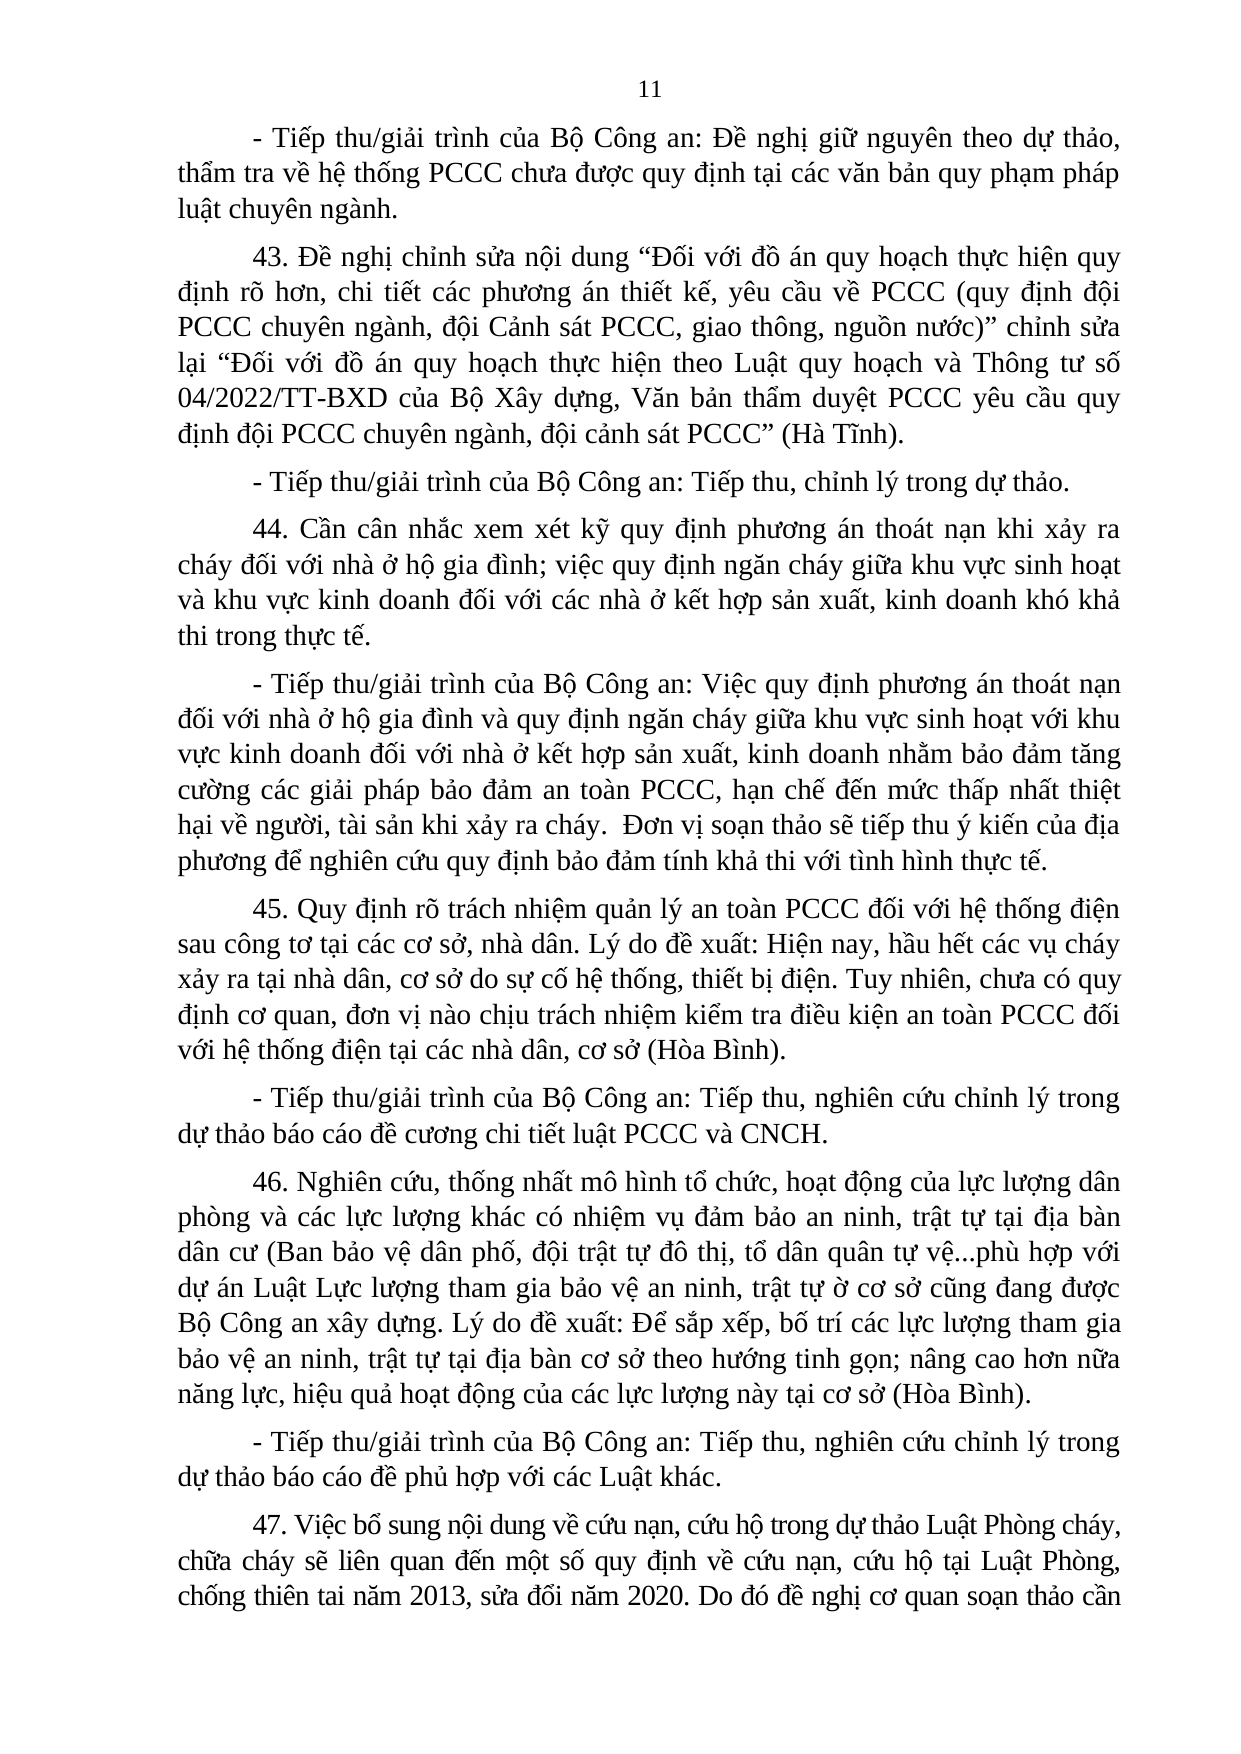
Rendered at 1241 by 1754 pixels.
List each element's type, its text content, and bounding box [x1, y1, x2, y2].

text - Tiếp thu/giải trình của Bộ Công an: Tiếp thu, nghiên cứu chỉnh lý trong dự thảo báo cáo đề cương chi tiết luật PCCC và CNCH. [177, 1078, 1122, 1149]
text - Tiếp thu/giải trình của Bộ Công an: Đề nghị giữ nguyên theo dự thảo, thẩm tra về hệ thống PCCC chưa được quy định tại các văn bản quy phạm pháp luật chuyên ngành. [177, 118, 1122, 224]
text - Tiếp thu/giải trình của Bộ Công an: Việc quy định phương án thoát nạn đối với nhà ở hộ gia đình và quy định ngăn cháy giữa khu vực sinh hoạt với khu vực kinh doanh đối với nhà ở kết hợp sản xuất, kinh doanh nhằm bảo đảm tăng cường các giải pháp bảo đảm an toàn PCCC, hạn chế đến mức thấp nhất thiệt hại về người, tài sản khi xảy ra cháy. Đơn vị soạn thảo sẽ tiếp thu ý kiến của địa phương để nghiên cứu quy định bảo đảm tính khả thi với tình hình thực tế. [177, 664, 1122, 876]
text 43. Đề nghị chỉnh sửa nội dung “Đối với đồ án quy hoạch thực hiện quy định rõ hơn, chi tiết các phương án thiết kế, yêu cầu về PCCC (quy định đội PCCC chuyên ngành, đội Cảnh sát PCCC, giao thông, nguồn nước)” chỉnh sửa lại “Đối với đồ án quy hoạch thực hiện theo Luật quy hoạch và Thông tư số 04/2022/TT-BXD của Bộ Xây dựng, Văn bản thẩm duyệt PCCC yêu cầu quy định đội PCCC chuyên ngành, đội cảnh sát PCCC” (Hà Tĩnh). [177, 237, 1122, 449]
text - Tiếp thu/giải trình của Bộ Công an: Tiếp thu, nghiên cứu chỉnh lý trong dự thảo báo cáo đề phủ hợp với các Luật khác. [177, 1422, 1122, 1493]
text 45. Quy định rõ trách nhiệm quản lý an toàn PCCC đối với hệ thống điện sau công tơ tại các cơ sở, nhà dân. Lý do đề xuất: Hiện nay, hầu hết các vụ cháy xảy ra tại nhà dân, cơ sở do sự cố hệ thống, thiết bị điện. Tuy nhiên, chưa có quy định cơ quan, đơn vị nào chịu trách nhiệm kiểm tra điều kiện an toàn PCCC đối với hệ thống điện tại các nhà dân, cơ sở (Hòa Bình). [177, 889, 1122, 1066]
text - Tiếp thu/giải trình của Bộ Công an: Tiếp thu, chỉnh lý trong dự thảo. [177, 462, 1122, 497]
text 46. Nghiên cứu, thống nhất mô hình tổ chức, hoạt động của lực lượng dân phòng và các lực lượng khác có nhiệm vụ đảm bảo an ninh, trật tự tại địa bàn dân cư (Ban bảo vệ dân phố, đội trật tự đô thị, tổ dân quân tự vệ...phù hợp với dự án Luật Lực lượng tham gia bảo vệ an ninh, trật tự ờ cơ sở cũng đang được Bộ Công an xây dựng. Lý do đề xuất: Để sắp xếp, bố trí các lực lượng tham gia bảo vệ an ninh, trật tự tại địa bàn cơ sở theo hướng tinh gọn; nâng cao hơn nữa năng lực, hiệu quả hoạt động của các lực lượng này tại cơ sở (Hòa Bình). [177, 1162, 1122, 1410]
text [177, 1506, 1122, 1612]
text 44. Cần cân nhắc xem xét kỹ quy định phương án thoát nạn khi xảy ra cháy đối với nhà ở hộ gia đình; việc quy định ngăn cháy giữa khu vực sinh hoạt và khu vực kinh doanh đối với các nhà ở kết hợp sản xuất, kinh doanh khó khả thi trong thực tế. [177, 510, 1122, 651]
